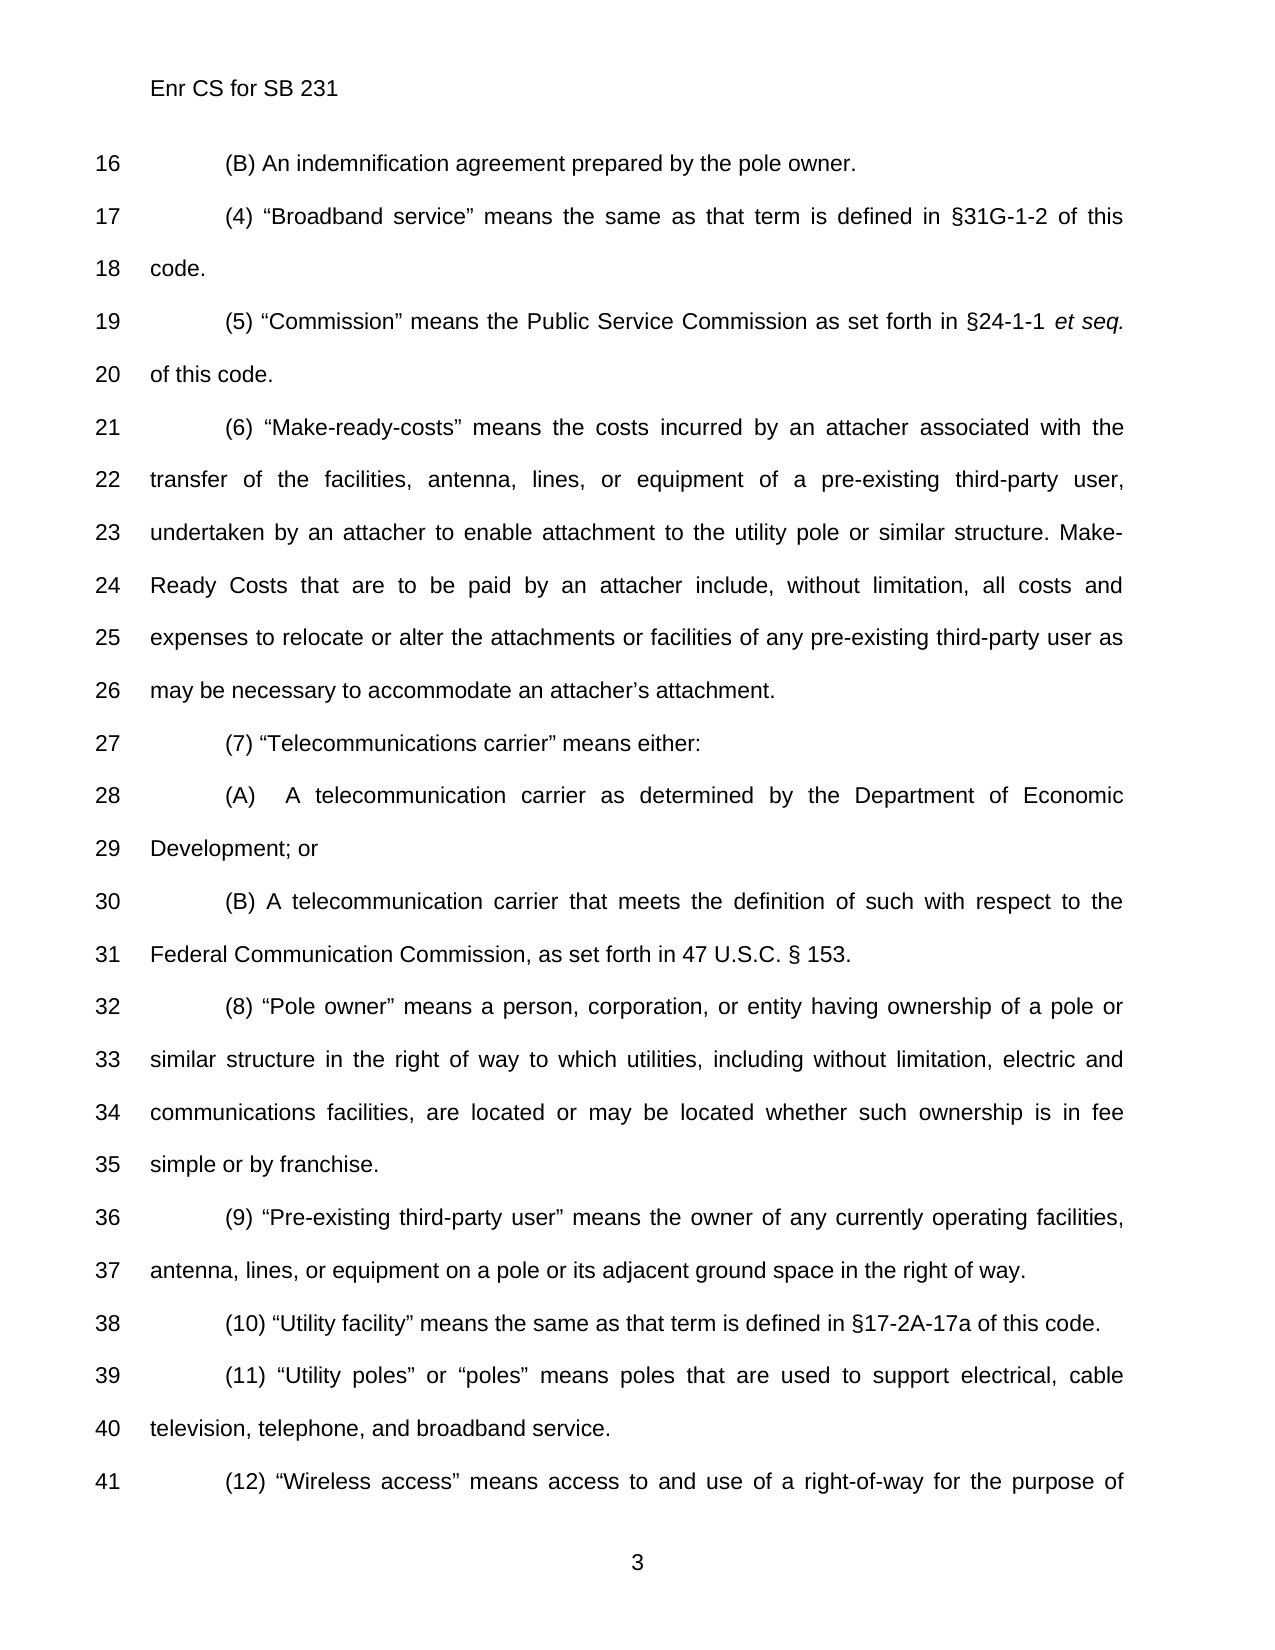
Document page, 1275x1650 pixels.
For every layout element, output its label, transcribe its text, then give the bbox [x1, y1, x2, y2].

text (5) “Commission” means the Public Service Commission as set forth in §24-1-1 et seq. of this code. [150, 308, 1125, 387]
text (10) “Utility facility” means the same as that term is defined in §17-2A-17a of this code. [150, 1309, 1125, 1336]
text (B) A telecommunication carrier that meets the definition of such with respect to the Federal Communication Commission, as set forth in 47 U.S.C. § 153. [150, 888, 1125, 967]
text (A) A telecommunication carrier as determined by the Department of Economic Development; or [150, 782, 1125, 862]
text (4) “Broadband service” means the same as that term is defined in §31G-1-2 of this code. [150, 203, 1125, 282]
text (11) “Utility poles” or “poles” means poles that are used to support electrical, cable television, telephone, and broadband service. [150, 1362, 1125, 1441]
text (7) “Telecommunications carrier” means either: [150, 730, 1125, 756]
text (9) “Pre-existing third-party user” means the owner of any currently operating facilities, antenna, lines, or equipment on a pole or its adjacent ground space in the right of way. [150, 1204, 1125, 1283]
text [150, 1468, 1125, 1494]
text (6) “Make-ready-costs” means the costs incurred by an attacher associated with the transfer of the facilities, antenna, lines, or equipment of a pre-existing third-party user, undertaken by an attacher to enable attachment to the utility pole or similar structure. Make-Ready Costs that are to be paid by an attacher include, without limitation, all costs and expenses to relocate or alter the attachments or facilities of any pre-existing third-party user as may be necessary to accommodate an attacher’s attachment. [150, 413, 1125, 703]
text (B) An indemnification agreement prepared by the pole owner. [150, 150, 1125, 176]
text (8) “Pole owner” means a person, corporation, or entity having ownership of a pole or similar structure in the right of way to which utilities, including without limitation, electric and communications facilities, are located or may be located whether such ownership is in fee simple or by franchise. [150, 993, 1125, 1178]
